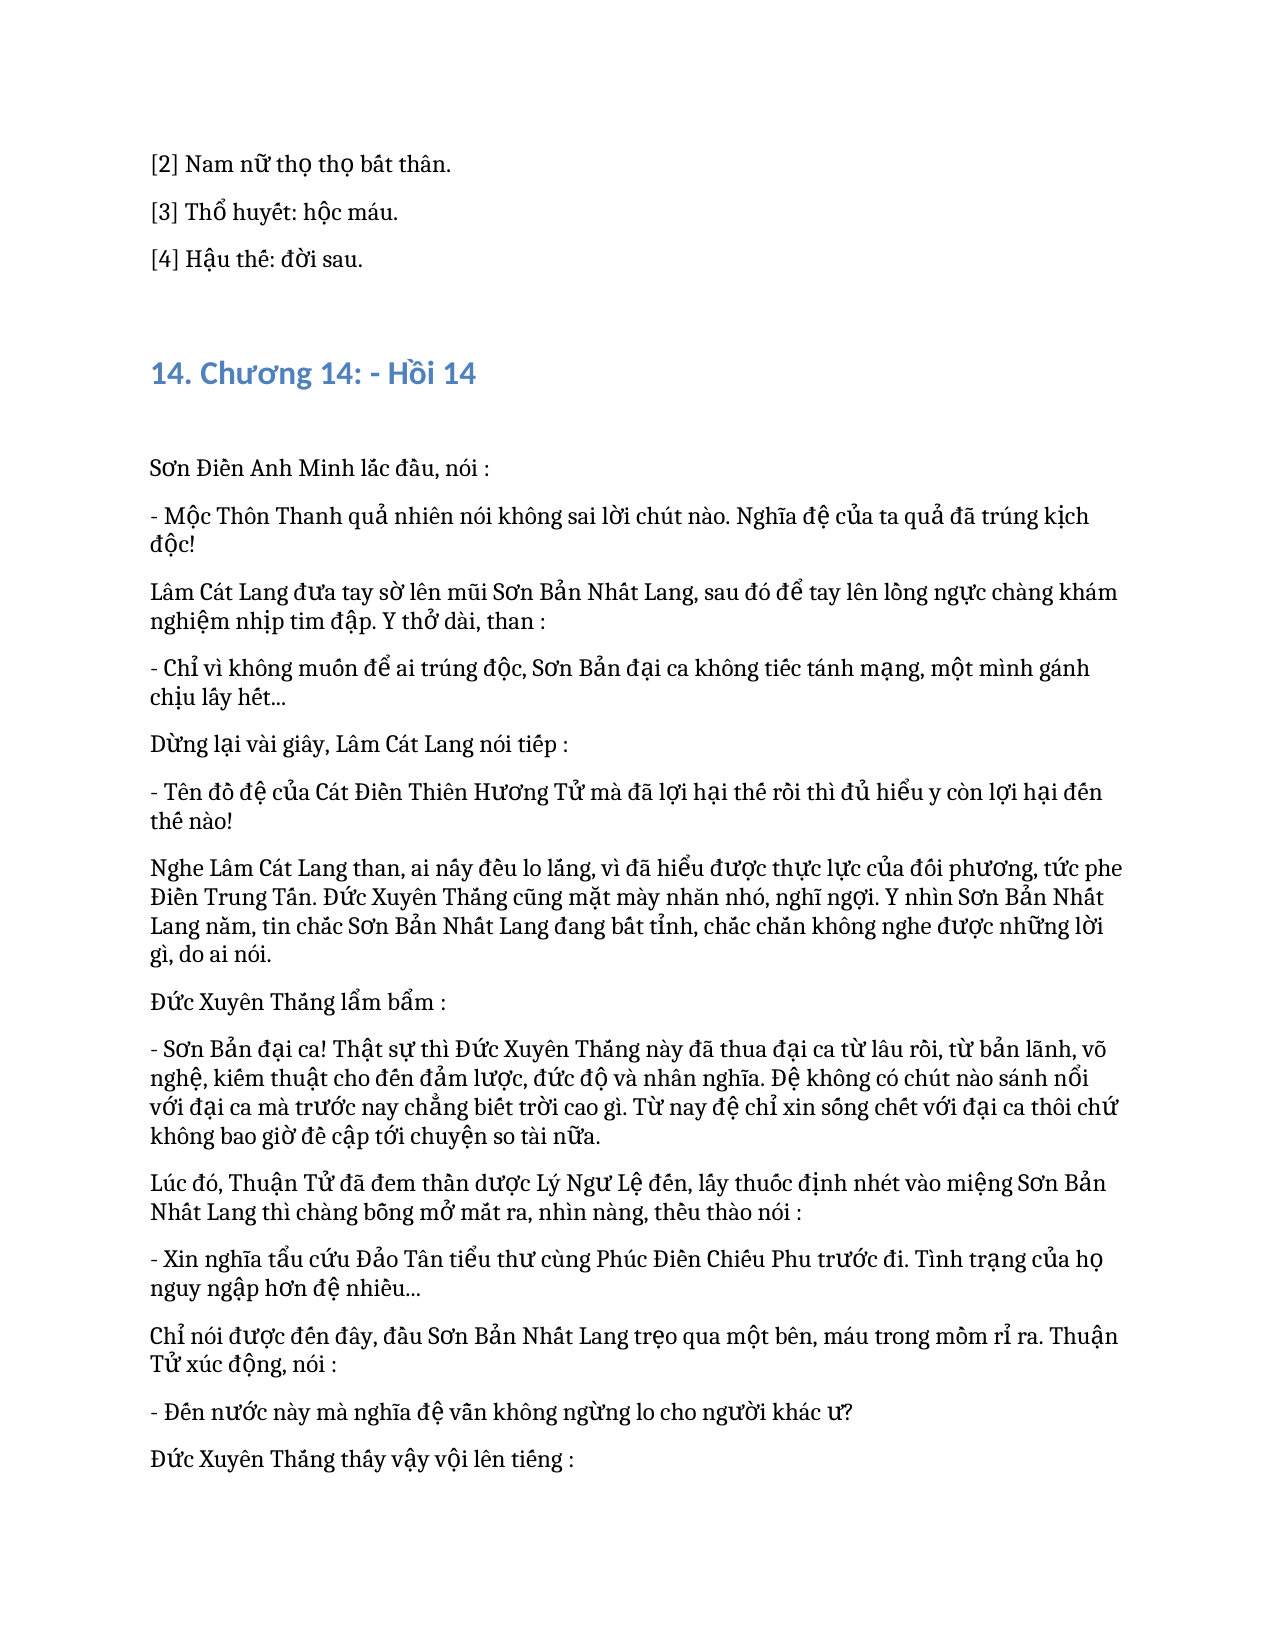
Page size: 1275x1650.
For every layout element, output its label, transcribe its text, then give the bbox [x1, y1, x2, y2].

text Sơn Điền Anh Minh lắc đầu, nói : [150, 397, 1125, 483]
text Đức Xuyên Thắng thấy vậy vội lên tiếng : [150, 1445, 1125, 1474]
text - Mộc Thôn Thanh quả nhiên nói không sai lời chút nào. Nghĩa đệ của ta quả đã trúng kịch độc! [150, 502, 1125, 559]
subtitle 14. Chương 14: - Hồi 14 [150, 352, 1125, 393]
text Chỉ nói được đến đây, đầu Sơn Bản Nhất Lang trẹo qua một bên, máu trong mồm rỉ ra. Thuận Tử xúc động, nói : [150, 1322, 1125, 1379]
text - Xin nghĩa tẩu cứu Đảo Tân tiểu thư cùng Phúc Điền Chiếu Phu trước đi. Tình trạng của họ nguy ngập hơn đệ nhiều... [150, 1245, 1125, 1303]
text Nghe Lâm Cát Lang than, ai nấy đều lo lắng, vì đã hiểu được thực lực của đối phương, tức phe Điền Trung Tấn. Đức Xuyên Thắng cũng mặt mày nhăn nhó, nghĩ ngợi. Y nhìn Sơn Bản Nhất Lang nằm, tin chắc Sơn Bản Nhất Lang đang bất tỉnh, chắc chắn không nghe được những lời gì, do ai nói. [150, 854, 1125, 969]
text Lâm Cát Lang đưa tay sờ lên mũi Sơn Bản Nhất Lang, sau đó để tay lên lồng ngực chàng khám nghiệm nhịp tim đập. Y thở dài, than : [150, 578, 1125, 635]
text - Chỉ vì không muốn để ai trúng độc, Sơn Bản đại ca không tiếc tánh mạng, một mình gánh chịu lấy hết... [150, 654, 1125, 712]
text [3] Thổ huyết: hộc máu. [150, 197, 1125, 226]
text Lúc đó, Thuận Tử đã đem thần dược Lý Ngư Lệ đến, lấy thuốc định nhét vào miệng Sơn Bản Nhất Lang thì chàng bỗng mở mắt ra, nhìn nàng, thều thào nói : [150, 1169, 1125, 1227]
text Dừng lại vài giây, Lâm Cát Lang nói tiếp : [150, 730, 1125, 759]
text - Đến nước này mà nghĩa đệ vẫn không ngừng lo cho người khác ư? [150, 1398, 1125, 1427]
text - Tên đồ đệ của Cát Điền Thiên Hương Tử mà đã lợi hại thế rồi thì đủ hiểu y còn lợi hại đến thế nào! [150, 778, 1125, 835]
text [2] Nam nữ thọ thọ bất thân. [150, 150, 1125, 179]
text [4] Hậu thế: đời sau. [150, 245, 1125, 331]
text Đức Xuyên Thắng lẩm bẩm : [150, 988, 1125, 1017]
text - Sơn Bản đại ca! Thật sự thì Đức Xuyên Thắng này đã thua đại ca từ lâu rồi, từ bản lãnh, võ nghệ, kiếm thuật cho đến đảm lược, đức độ và nhân nghĩa. Đệ không có chút nào sánh nổi với đại ca mà trước nay chẳng biết trời cao gì. Từ nay đệ chỉ xin sống chết với đại ca thôi chứ không bao giờ đề cập tới chuyện so tài nữa. [150, 1035, 1125, 1150]
